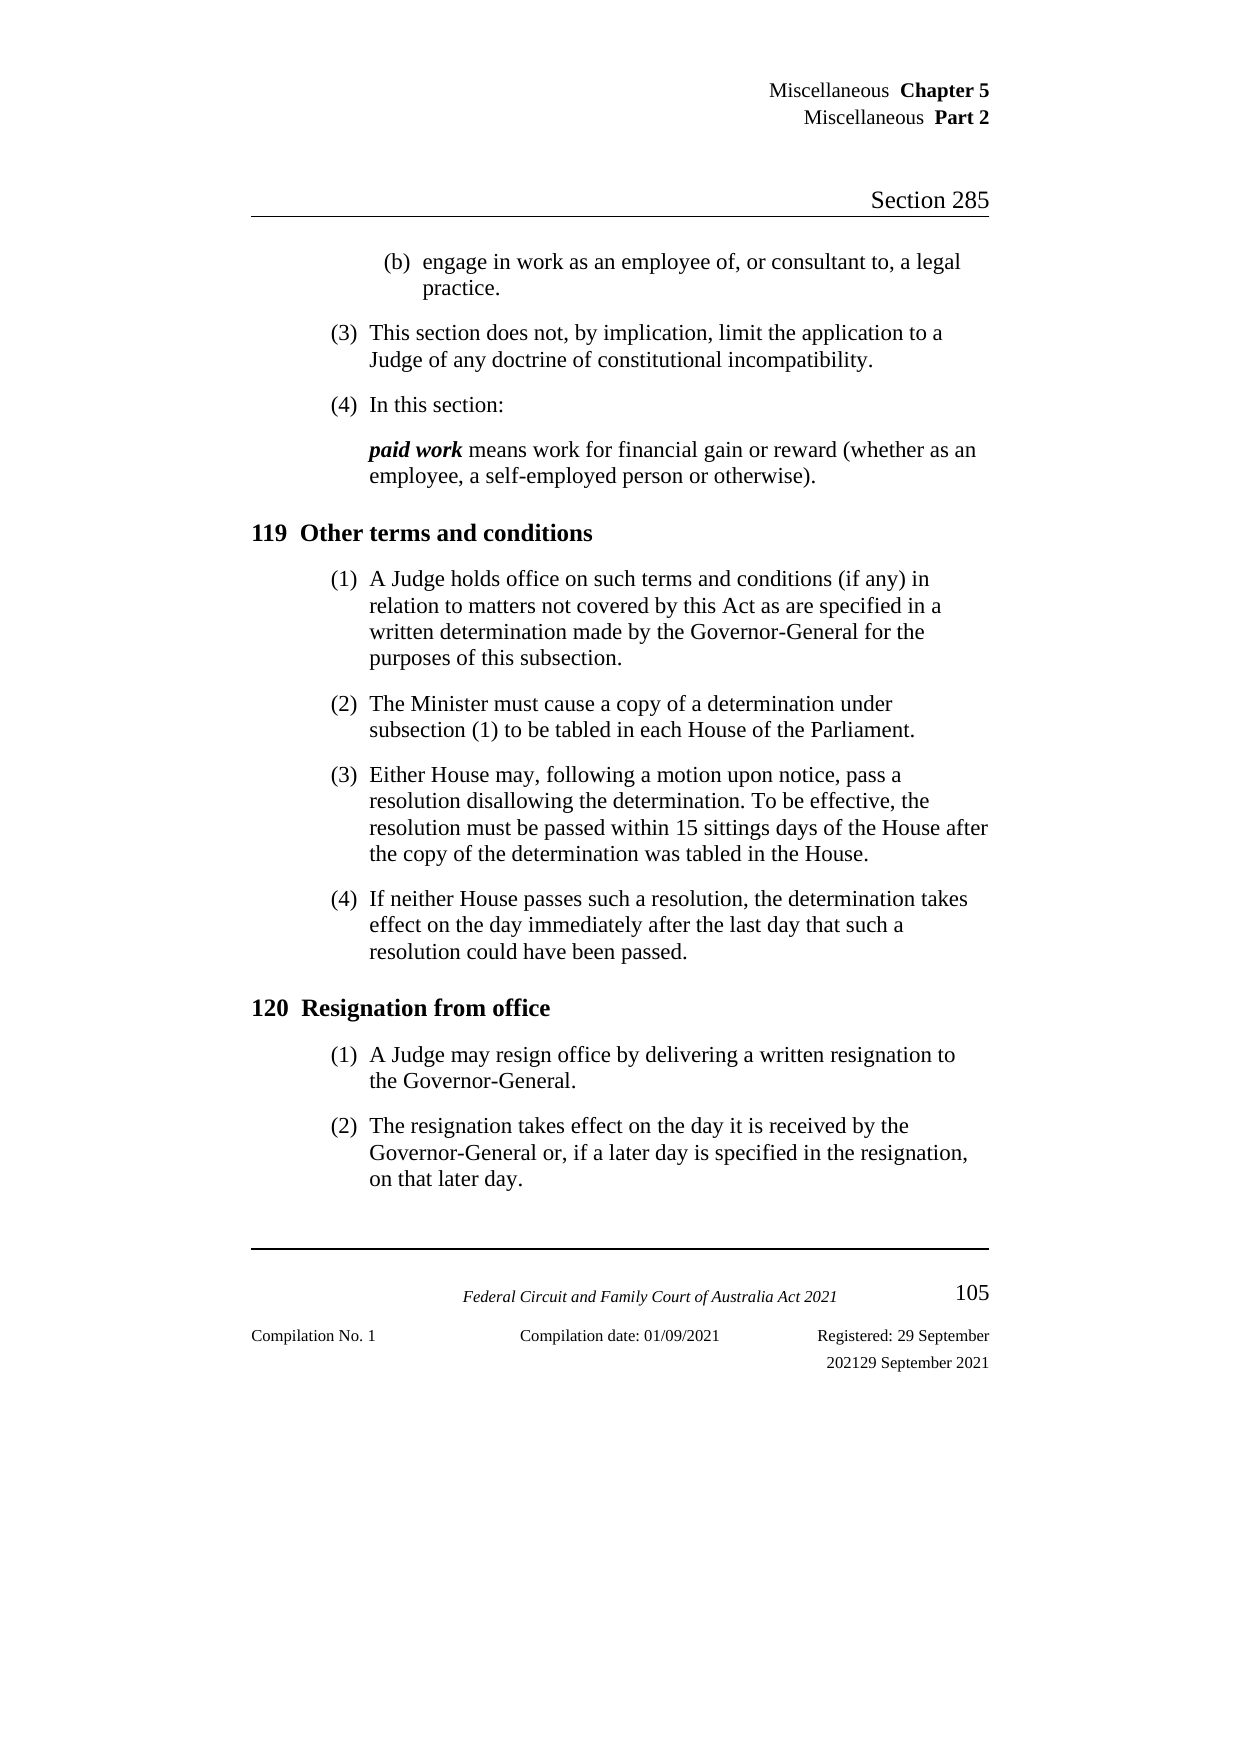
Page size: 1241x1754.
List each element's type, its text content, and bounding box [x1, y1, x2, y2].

text (2) The Minister must cause a copy of a determination under subsection (1) to be tabled in each House of the Parliament. [251, 689, 989, 742]
text (3) This section does not, by implication, limit the application to a Judge of any doctrine of constitutional incompatibility. [251, 319, 989, 372]
text (b) engage in work as an employee of, or consultant to, a legal practice. [251, 248, 989, 301]
text 120 Resignation from office [251, 993, 989, 1022]
text (4) In this section: [251, 391, 989, 417]
text paid work means work for financial gain or reward (whether as an employee, a self-employed person or otherwise). [369, 436, 989, 489]
text (2) The resignation takes effect on the day it is received by the Governor-General or, if a later day is specified in the resignation, on that later day. [251, 1112, 989, 1191]
text (3) Either House may, following a motion upon notice, pass a resolution disallowing the determination. To be effective, the resolution must be passed within 15 sittings days of the House after the copy of the determination was tabled in the House. [251, 761, 989, 866]
text (1) A Judge holds office on such terms and conditions (if any) in relation to matters not covered by this Act as are specified in a written determination made by the Governor-General for the purposes of this subsection. [251, 565, 989, 671]
text (4) If neither House passes such a resolution, the determination takes effect on the day immediately after the last day that such a resolution could have been passed. [251, 885, 989, 964]
text 119 Other terms and conditions [251, 518, 989, 547]
text (1) A Judge may resign office by delivering a written resignation to the Governor-General. [251, 1041, 989, 1094]
